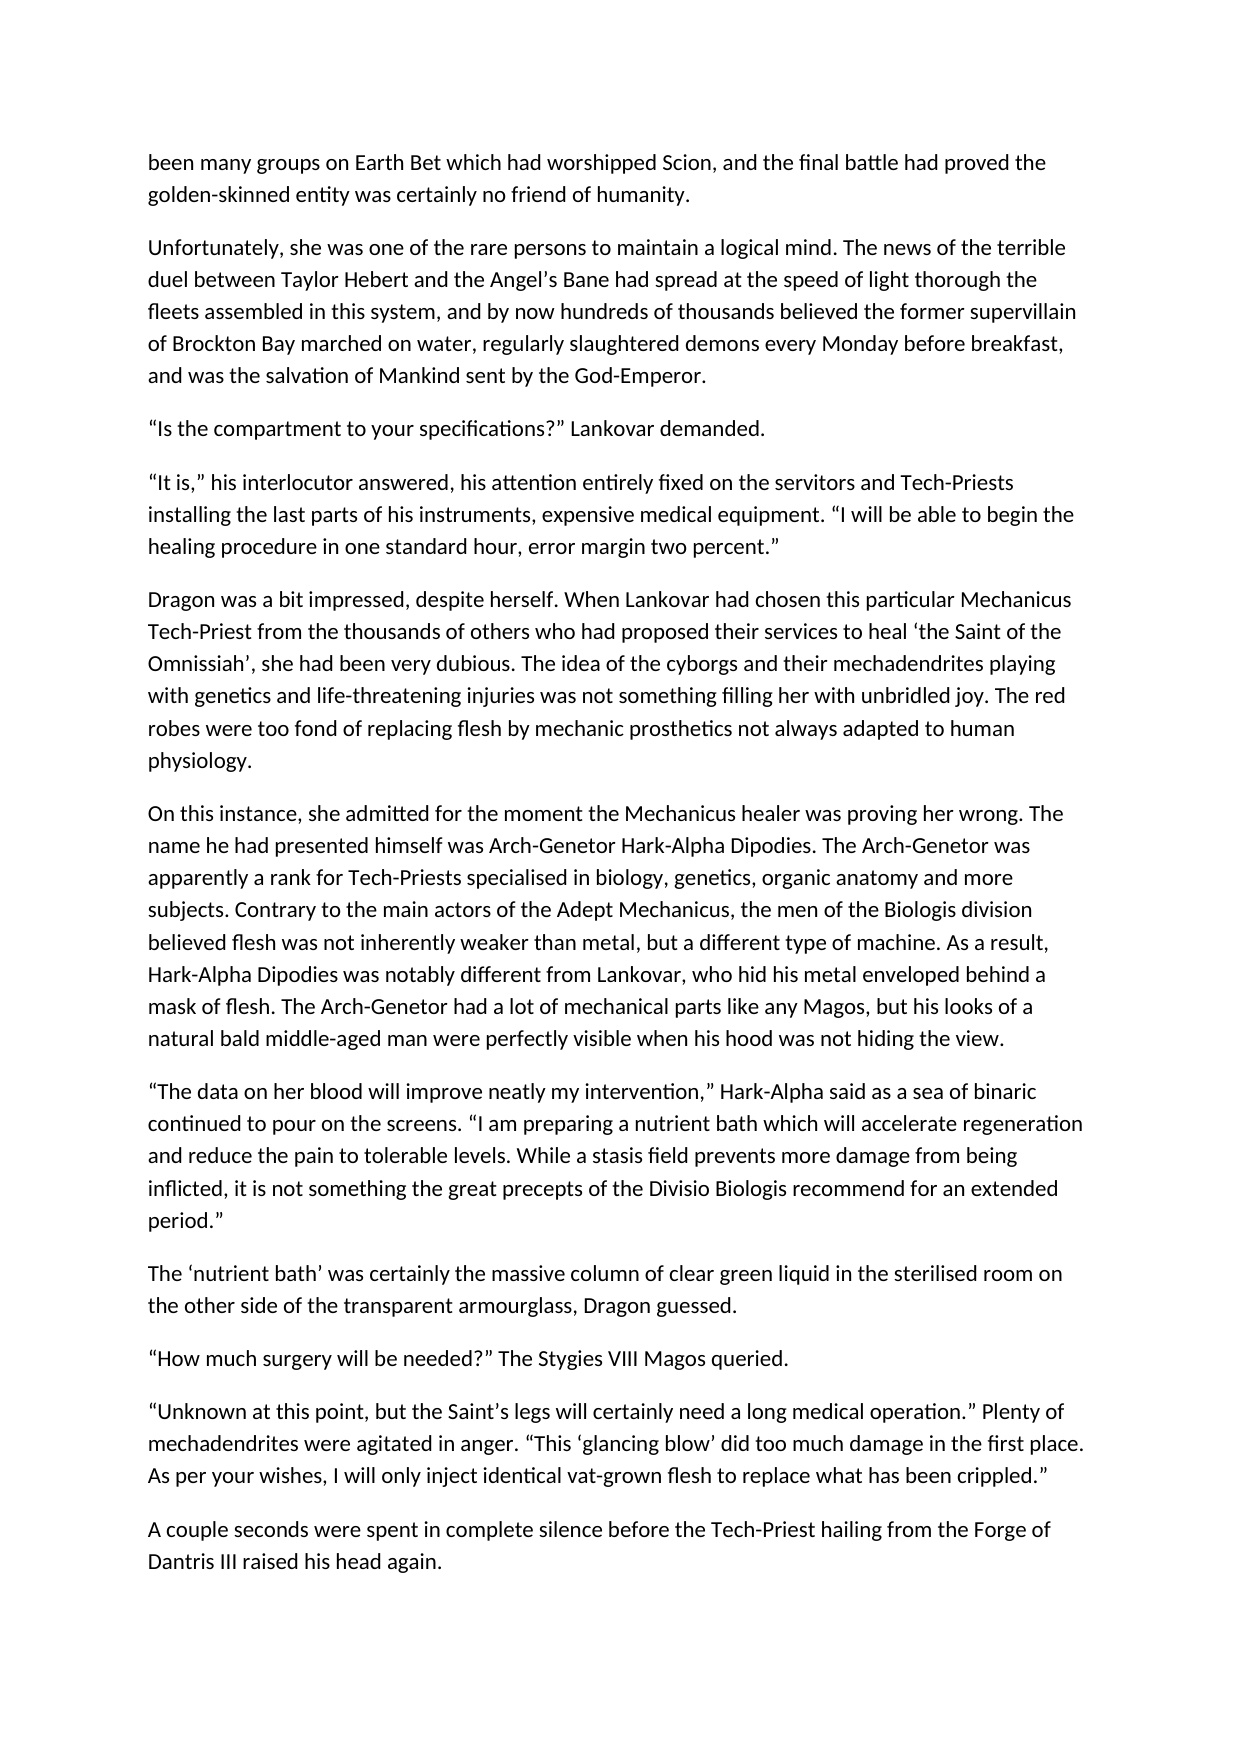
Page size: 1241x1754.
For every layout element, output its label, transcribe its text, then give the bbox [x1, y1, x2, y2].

text Unfortunately, she was one of the rare persons to maintain a logical mind. The news of the terrible duel between Taylor Hebert and the Angel’s Bane had spread at the speed of light thorough the fleets assembled in this system, and by now hundreds of thousands believed the former supervillain of Brockton Bay marched on water, regularly slaughtered demons every Monday before breakfast, and was the salvation of Mankind sent by the God-Emperor. [148, 233, 1093, 389]
text “It is,” his interlocutor answered, his attention entirely fixed on the servitors and Tech-Priests installing the last parts of his instruments, expensive medical equipment. “I will be able to begin the healing procedure in one standard hour, error margin two percent.” [148, 468, 1093, 560]
text A couple seconds were spent in complete silence before the Tech-Priest hailing from the Forge of Dantris III raised his head again. [148, 1515, 1093, 1575]
text The ‘nutrient bath’ was certainly the massive column of clear green liquid in the sterilised room on the other side of the transparent armourglass, Dragon guessed. [148, 1259, 1093, 1319]
text On this instance, she admitted for the moment the Mechanicus healer was proving her wrong. The name he had presented himself was Arch-Genetor Hark-Alpha Dipodies. The Arch-Genetor was apparently a rank for Tech-Priests specialised in biology, genetics, organic anatomy and more subjects. Contrary to the main actors of the Adept Mechanicus, the men of the Biologis division believed flesh was not inherently weaker than metal, but a different type of machine. As a result, Hark-Alpha Dipodies was notably different from Lankovar, who hid his metal enveloped behind a mask of flesh. The Arch-Genetor had a lot of mechanical parts like any Magos, but his looks of a natural bald middle-aged man were perfectly visible when his hood was not hiding the view. [148, 799, 1093, 1052]
text “Unknown at this point, but the Saint’s legs will certainly need a long medical operation.” Plenty of mechadendrites were agitated in anger. “This ‘glancing blow’ did too much damage in the first place. As per your wishes, I will only inject identical vat-grown flesh to replace what has been crippled.” [148, 1397, 1093, 1490]
text “Is the compartment to your specifications?” Lankovar demanded. [148, 414, 1093, 443]
text “The data on her blood will improve neatly my intervention,” Hark-Alpha said as a sea of binaric continued to pour on the screens. “I am preparing a nutrient bath which will accelerate regeneration and reduce the pain to tolerable levels. While a stasis field prevents more damage from being inflicted, it is not something the great precepts of the Divisio Biologis recommend for an extended period.” [148, 1077, 1093, 1234]
text “How much surgery will be needed?” The Stygies VIII Magos queried. [148, 1344, 1093, 1372]
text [148, 148, 1093, 208]
text Dragon was a bit impressed, despite herself. When Lankovar had chosen this particular Mechanicus Tech-Priest from the thousands of others who had proposed their services to heal ‘the Saint of the Omnissiah’, she had been very dubious. The idea of the cyborgs and their mechadendrites playing with genetics and life-threatening injuries was not something filling her with unbridled joy. The red robes were too fond of replacing flesh by mechanic prosthetics not always adapted to human physiology. [148, 585, 1093, 774]
